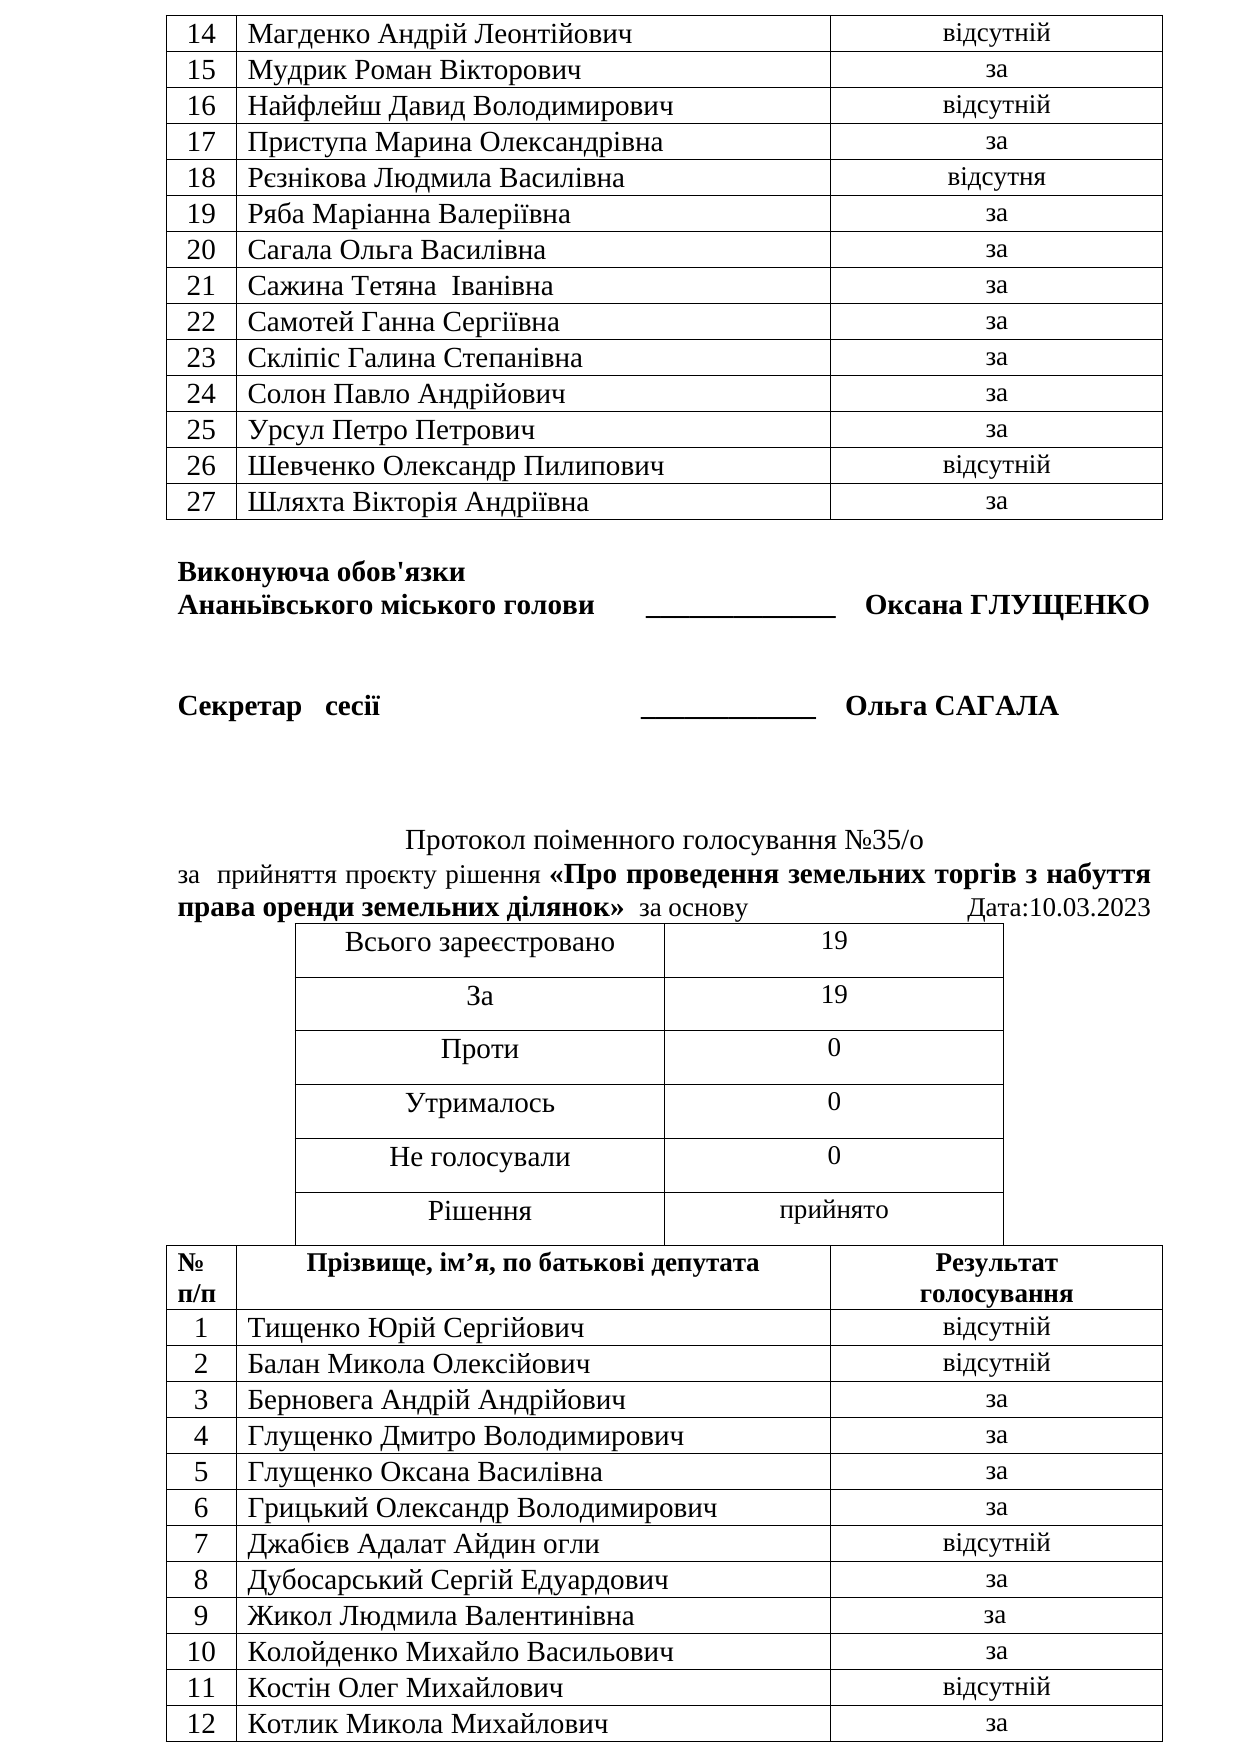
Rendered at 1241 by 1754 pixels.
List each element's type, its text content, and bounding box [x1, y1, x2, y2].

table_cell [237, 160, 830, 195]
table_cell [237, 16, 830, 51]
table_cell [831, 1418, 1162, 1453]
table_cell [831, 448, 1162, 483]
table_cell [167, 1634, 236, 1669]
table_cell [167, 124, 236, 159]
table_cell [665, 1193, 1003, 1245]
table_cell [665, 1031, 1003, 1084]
text Секретар сесії ____________ Ольга САГАЛА [177, 688, 1152, 722]
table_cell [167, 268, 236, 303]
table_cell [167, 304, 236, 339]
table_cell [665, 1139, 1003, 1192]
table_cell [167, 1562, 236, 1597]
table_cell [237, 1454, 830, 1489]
text за прийняття проєкту рішення «Про проведення земельних торгів з набуття права оренди земельних ділянок» за основу Дата:10.03.2023 [177, 856, 1152, 923]
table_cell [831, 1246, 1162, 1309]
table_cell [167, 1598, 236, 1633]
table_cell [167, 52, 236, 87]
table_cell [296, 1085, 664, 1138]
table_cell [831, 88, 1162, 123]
text Протокол поіменного голосування №35/о [177, 822, 1152, 856]
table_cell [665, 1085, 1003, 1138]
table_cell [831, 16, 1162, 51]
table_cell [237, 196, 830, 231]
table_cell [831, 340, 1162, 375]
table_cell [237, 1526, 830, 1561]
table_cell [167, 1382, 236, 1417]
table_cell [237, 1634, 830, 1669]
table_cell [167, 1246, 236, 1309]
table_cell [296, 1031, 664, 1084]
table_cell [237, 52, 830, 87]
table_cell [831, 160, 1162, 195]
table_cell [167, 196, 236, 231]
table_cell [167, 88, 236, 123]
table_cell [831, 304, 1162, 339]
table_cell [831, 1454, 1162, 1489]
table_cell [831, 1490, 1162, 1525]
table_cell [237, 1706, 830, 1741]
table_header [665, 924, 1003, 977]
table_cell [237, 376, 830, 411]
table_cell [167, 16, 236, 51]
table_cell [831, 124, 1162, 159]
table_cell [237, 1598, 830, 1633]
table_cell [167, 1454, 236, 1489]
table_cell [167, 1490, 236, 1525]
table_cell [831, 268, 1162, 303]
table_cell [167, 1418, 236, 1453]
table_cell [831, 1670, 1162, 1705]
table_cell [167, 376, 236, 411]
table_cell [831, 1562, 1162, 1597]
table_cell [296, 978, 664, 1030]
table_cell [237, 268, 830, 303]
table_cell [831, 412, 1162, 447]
text Ананьївського міського голови _____________ Оксана ГЛУЩЕНКО [177, 587, 1152, 621]
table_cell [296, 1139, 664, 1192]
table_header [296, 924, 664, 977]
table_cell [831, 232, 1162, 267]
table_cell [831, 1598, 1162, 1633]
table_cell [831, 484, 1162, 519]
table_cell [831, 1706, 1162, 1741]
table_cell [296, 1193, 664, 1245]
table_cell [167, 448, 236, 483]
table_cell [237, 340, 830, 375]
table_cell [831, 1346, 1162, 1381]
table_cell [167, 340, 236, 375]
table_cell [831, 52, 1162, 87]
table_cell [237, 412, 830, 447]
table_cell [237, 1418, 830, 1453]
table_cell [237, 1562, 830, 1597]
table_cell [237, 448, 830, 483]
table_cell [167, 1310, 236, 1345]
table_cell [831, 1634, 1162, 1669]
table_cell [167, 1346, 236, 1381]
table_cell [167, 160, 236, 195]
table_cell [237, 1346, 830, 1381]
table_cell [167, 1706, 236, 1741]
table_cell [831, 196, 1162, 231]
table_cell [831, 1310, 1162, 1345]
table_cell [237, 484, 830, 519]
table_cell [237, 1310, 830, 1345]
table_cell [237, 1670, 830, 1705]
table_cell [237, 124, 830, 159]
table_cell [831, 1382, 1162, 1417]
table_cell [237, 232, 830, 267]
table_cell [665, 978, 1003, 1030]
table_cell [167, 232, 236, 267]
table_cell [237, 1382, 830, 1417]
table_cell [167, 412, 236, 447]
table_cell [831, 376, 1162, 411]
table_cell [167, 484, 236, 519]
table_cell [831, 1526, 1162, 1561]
text Виконуюча обов'язки [177, 554, 1152, 587]
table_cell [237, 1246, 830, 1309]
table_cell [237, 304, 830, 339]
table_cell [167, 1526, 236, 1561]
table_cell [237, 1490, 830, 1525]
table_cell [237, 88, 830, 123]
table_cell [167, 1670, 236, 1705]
